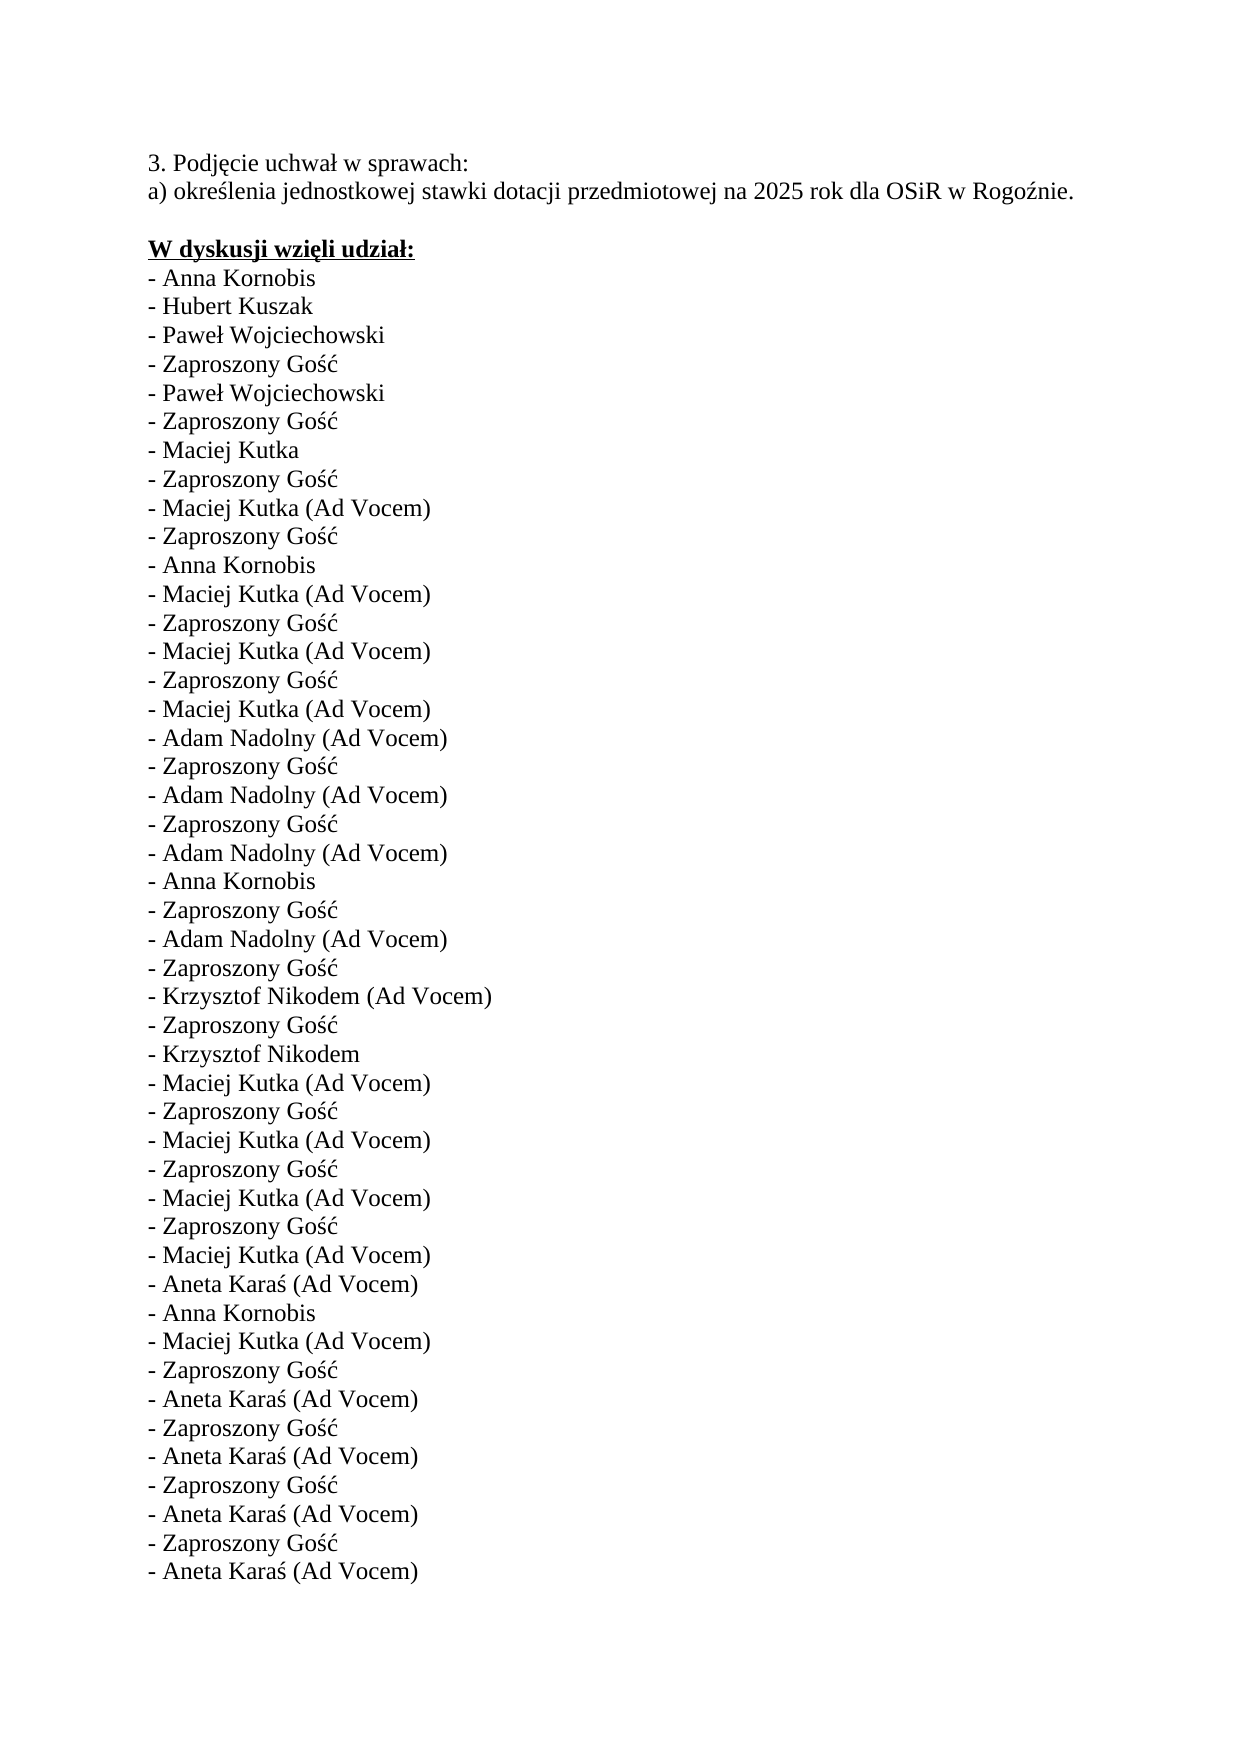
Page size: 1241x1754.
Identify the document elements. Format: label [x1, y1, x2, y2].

text [148, 148, 1093, 1585]
